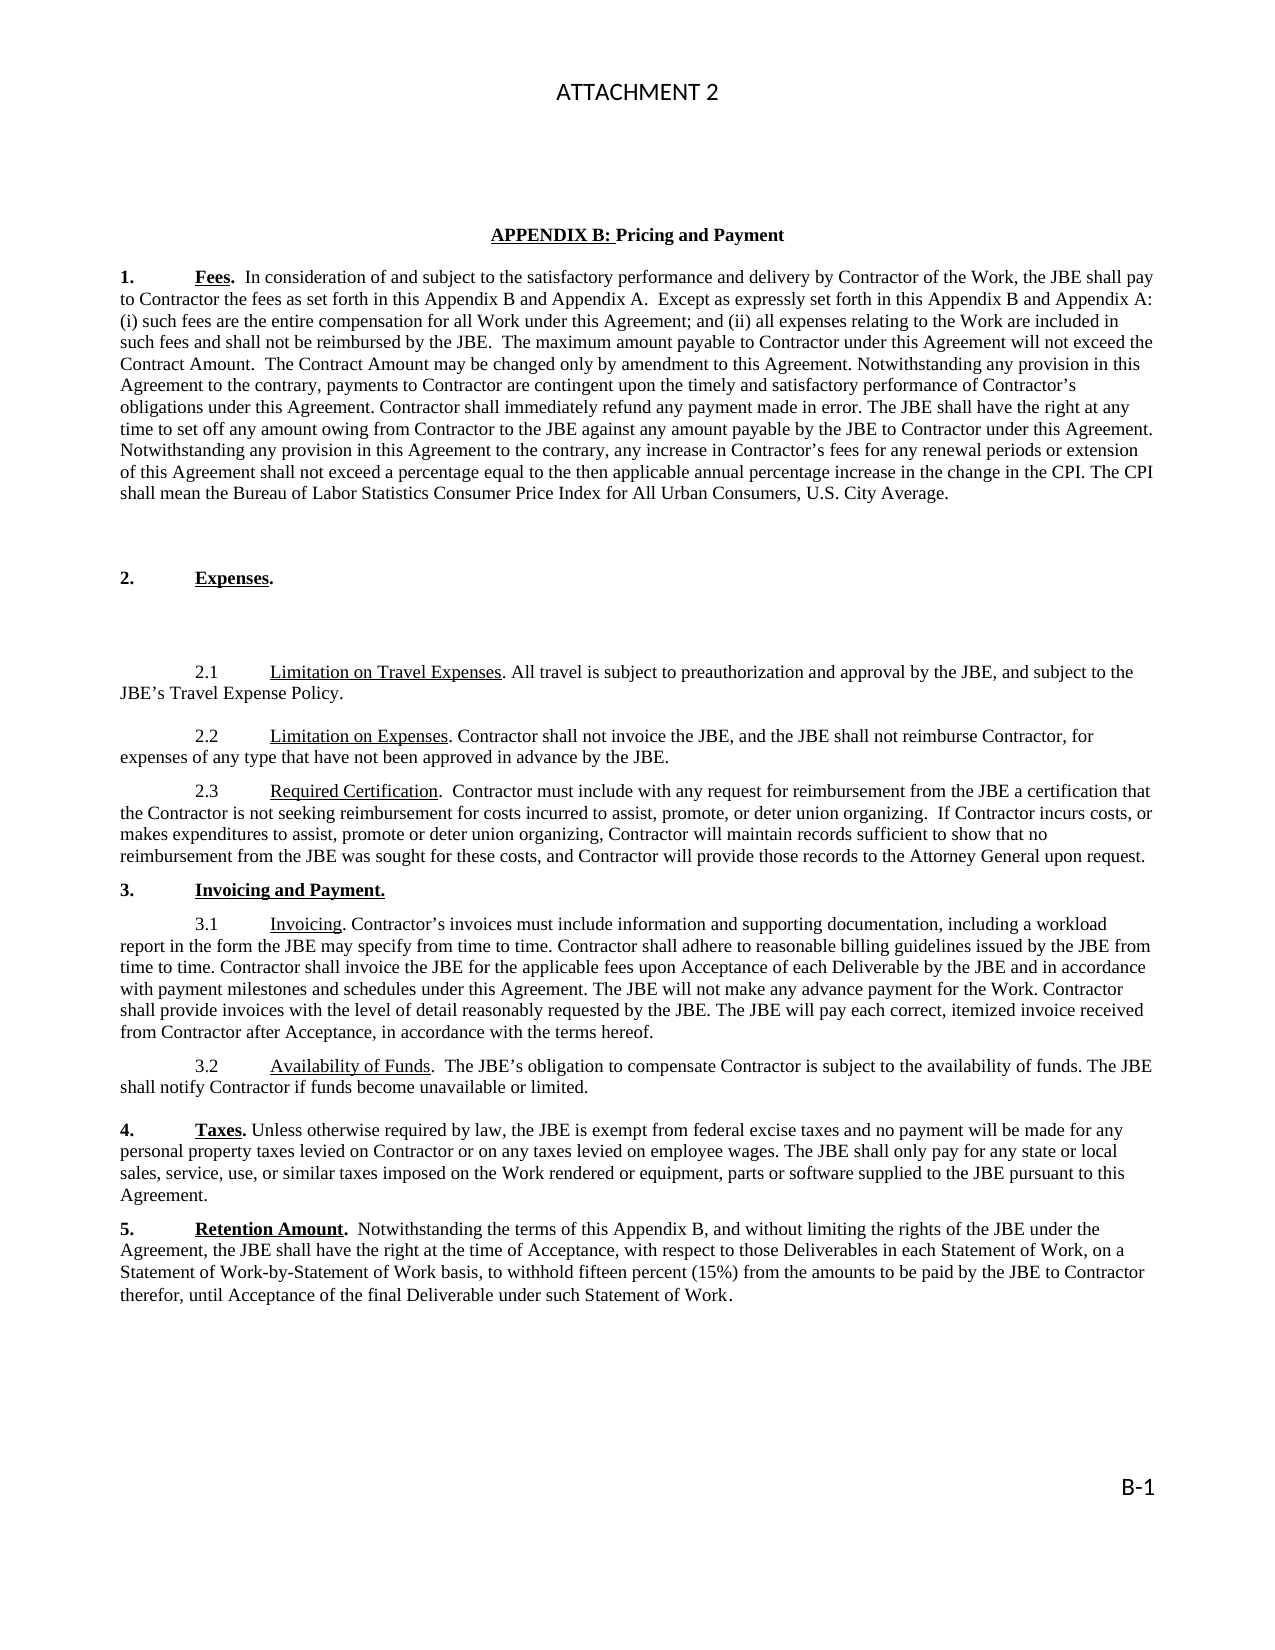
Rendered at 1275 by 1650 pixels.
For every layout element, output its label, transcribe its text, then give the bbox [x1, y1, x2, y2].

text 2.1 Limitation on Travel Expenses. All travel is subject to preauthorization and approval by the JBE, and subject to the JBE’s Travel Expense Policy. [120, 661, 1155, 704]
subtitle 5. Retention Amount. Notwithstanding the terms of this Appendix B, and without limiting the rights of the JBE under the Agreement, the JBE shall have the right at the time of Acceptance, with respect to those Deliverables in each Statement of Work, on a Statement of Work-by-Statement of Work basis, to withhold fifteen percent (15%) from the amounts to be paid by the JBE to Contractor therefor, until Acceptance of the final Deliverable under such Statement of Work. [120, 1218, 1155, 1306]
text APPENDIX B: Pricing and Payment [120, 224, 1155, 246]
list Expenses. [120, 567, 1155, 588]
list Fees. In consideration of and subject to the satisfactory performance and delivery by Contractor of the Work, the JBE shall pay to Contractor the fees as set forth in this Appendix B and Appendix A. Except as expressly set forth in this Appendix B and Appendix A: (i) such fees are the entire compensation for all Work under this Agreement; and (ii) all expenses relating to the Work are included in such fees and shall not be reimbursed by the JBE. The maximum amount payable to Contractor under this Agreement will not exceed the Contract Amount. The Contract Amount may be changed only by amendment to this Agreement. Notwithstanding any provision in this Agreement to the contrary, payments to Contractor are contingent upon the timely and satisfactory performance of Contractor’s obligations under this Agreement. Contractor shall immediately refund any payment made in error. The JBE shall have the right at any time to set off any amount owing from Contractor to the JBE against any amount payable by the JBE to Contractor under this Agreement. Notwithstanding any provision in this Agreement to the contrary, any increase in Contractor’s fees for any renewal periods or extension of this Agreement shall not exceed a percentage equal to the then applicable annual percentage increase in the change in the CPI. The CPI shall mean the Bureau of Labor Statistics Consumer Price Index for All Urban Consumers, U.S. City Average. [120, 266, 1155, 504]
text 2.3 Required Certification. Contractor must include with any request for reimbursement from the JBE a certification that the Contractor is not seeking reimbursement for costs incurred to assist, promote, or deter union organizing. If Contractor incurs costs, or makes expenditures to assist, promote or deter union organizing, Contractor will maintain records sufficient to show that no reimbursement from the JBE was sought for these costs, and Contractor will provide those records to the Attorney General upon request. [120, 780, 1155, 866]
list Invoicing and Payment. [120, 879, 1155, 901]
text 3.2 Availability of Funds. The JBE’s obligation to compensate Contractor is subject to the availability of funds. The JBE shall notify Contractor if funds become unavailable or limited. [120, 1055, 1155, 1098]
text 2.2 Limitation on Expenses. Contractor shall not invoice the JBE, and the JBE shall not reimburse Contractor, for expenses of any type that have not been approved in advance by the JBE. [120, 724, 1155, 768]
subtitle 4. Taxes. Unless otherwise required by law, the JBE is exempt from federal excise taxes and no payment will be made for any personal property taxes levied on Contractor or on any taxes levied on employee wages. The JBE shall only pay for any state or local sales, service, use, or similar taxes imposed on the Work rendered or equipment, parts or software supplied to the JBE pursuant to this Agreement. [120, 1119, 1155, 1205]
text 3.1 Invoicing. Contractor’s invoices must include information and supporting documentation, including a workload report in the form the JBE may specify from time to time. Contractor shall adhere to reasonable billing guidelines issued by the JBE from time to time. Contractor shall invoice the JBE for the applicable fees upon Acceptance of each Deliverable by the JBE and in accordance with payment milestones and schedules under this Agreement. The JBE will not make any advance payment for the Work. Contractor shall provide invoices with the level of detail reasonably requested by the JBE. The JBE will pay each correct, itemized invoice received from Contractor after Acceptance, in accordance with the terms hereof. [120, 913, 1155, 1042]
